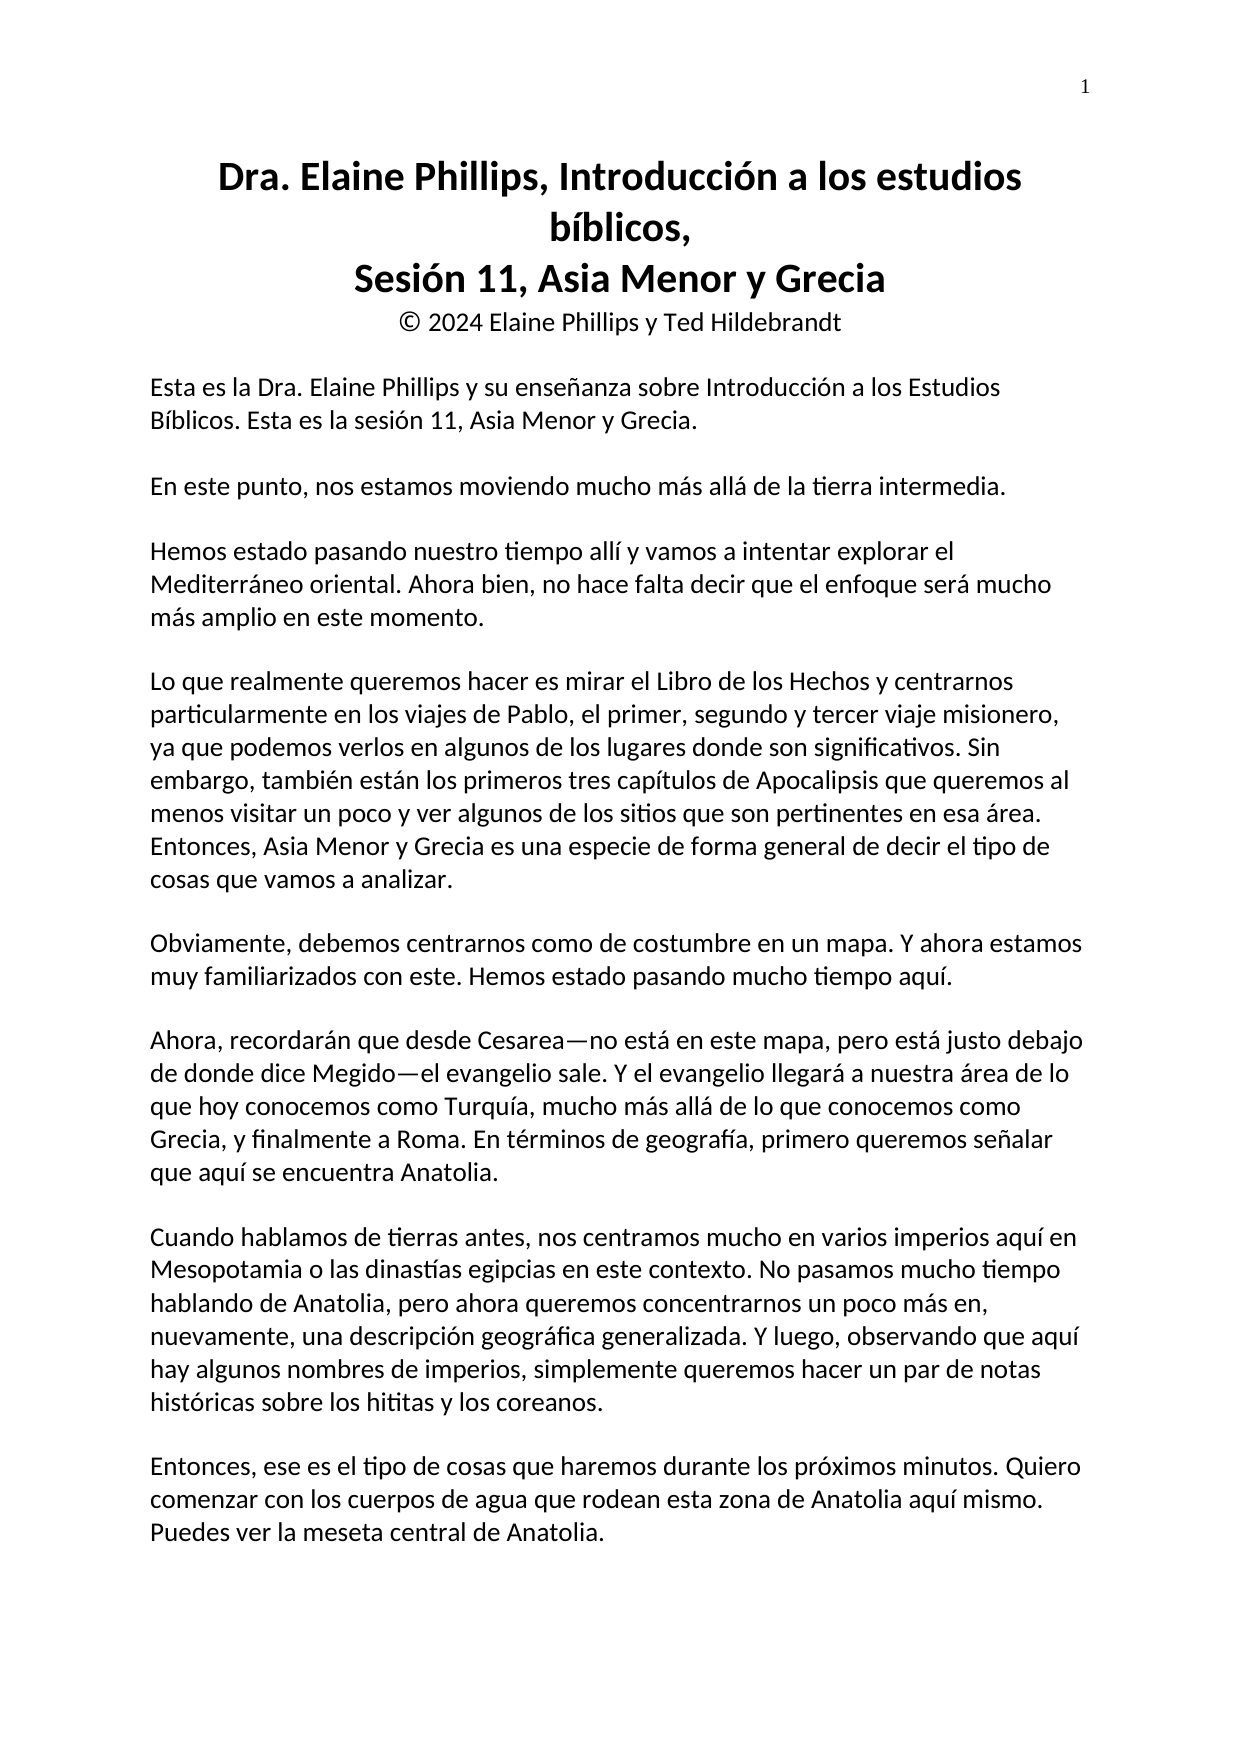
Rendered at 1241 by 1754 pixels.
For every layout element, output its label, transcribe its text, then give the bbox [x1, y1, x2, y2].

text Hemos estado pasando nuestro tiempo allí y vamos a intentar explorar el Mediterráneo oriental. Ahora bien, no hace falta decir que el enfoque será mucho más amplio en este momento. [150, 534, 1090, 633]
text Entonces, ese es el tipo de cosas que haremos durante los próximos minutos. Quiero comenzar con los cuerpos de agua que rodean esta zona de Anatolia aquí mismo. Puedes ver la meseta central de Anatolia. [150, 1449, 1090, 1548]
text Obviamente, debemos centrarnos como de costumbre en un mapa. Y ahora estamos muy familiarizados con este. Hemos estado pasando mucho tiempo aquí. [150, 926, 1090, 992]
text Ahora, recordarán que desde Cesarea—no está en este mapa, pero está justo debajo de donde dice Megido—el evangelio sale. Y el evangelio llegará a nuestra área de lo que hoy conocemos como Turquía, mucho más allá de lo que conocemos como Grecia, y finalmente a Roma. En términos de geografía, primero queremos señalar que aquí se encuentra Anatolia. [150, 1023, 1090, 1188]
text Esta es la Dra. Elaine Phillips y su enseñanza sobre Introducción a los Estudios Bíblicos. Esta es la sesión 11, Asia Menor y Grecia. [150, 371, 1090, 437]
text En este punto, nos estamos moviendo mucho más allá de la tierra intermedia. [150, 469, 1090, 503]
text Cuando hablamos de tierras antes, nos centramos mucho en varios imperios aquí en Mesopotamia o las dinastías egipcias en este contexto. No pasamos mucho tiempo hablando de Anatolia, pero ahora queremos concentrarnos un poco más en, nuevamente, una descripción geográfica generalizada. Y luego, observando que aquí hay algunos nombres de imperios, simplemente queremos hacer un par de notas históricas sobre los hititas y los coreanos. [150, 1220, 1090, 1418]
text © 2024 Elaine Phillips y Ted Hildebrandt [150, 302, 1090, 339]
text Sesión 11, Asia Menor y Grecia [150, 252, 1090, 302]
text Dra. Elaine Phillips, Introducción a los estudios bíblicos, [150, 150, 1090, 252]
text Lo que realmente queremos hacer es mirar el Libro de los Hechos y centrarnos particularmente en los viajes de Pablo, el primer, segundo y tercer viaje misionero, ya que podemos verlos en algunos de los lugares donde son significativos. Sin embargo, también están los primeros tres capítulos de Apocalipsis que queremos al menos visitar un poco y ver algunos de los sitios que son pertinentes en esa área. Entonces, Asia Menor y Grecia es una especie de forma general de decir el tipo de cosas que vamos a analizar. [150, 664, 1090, 895]
